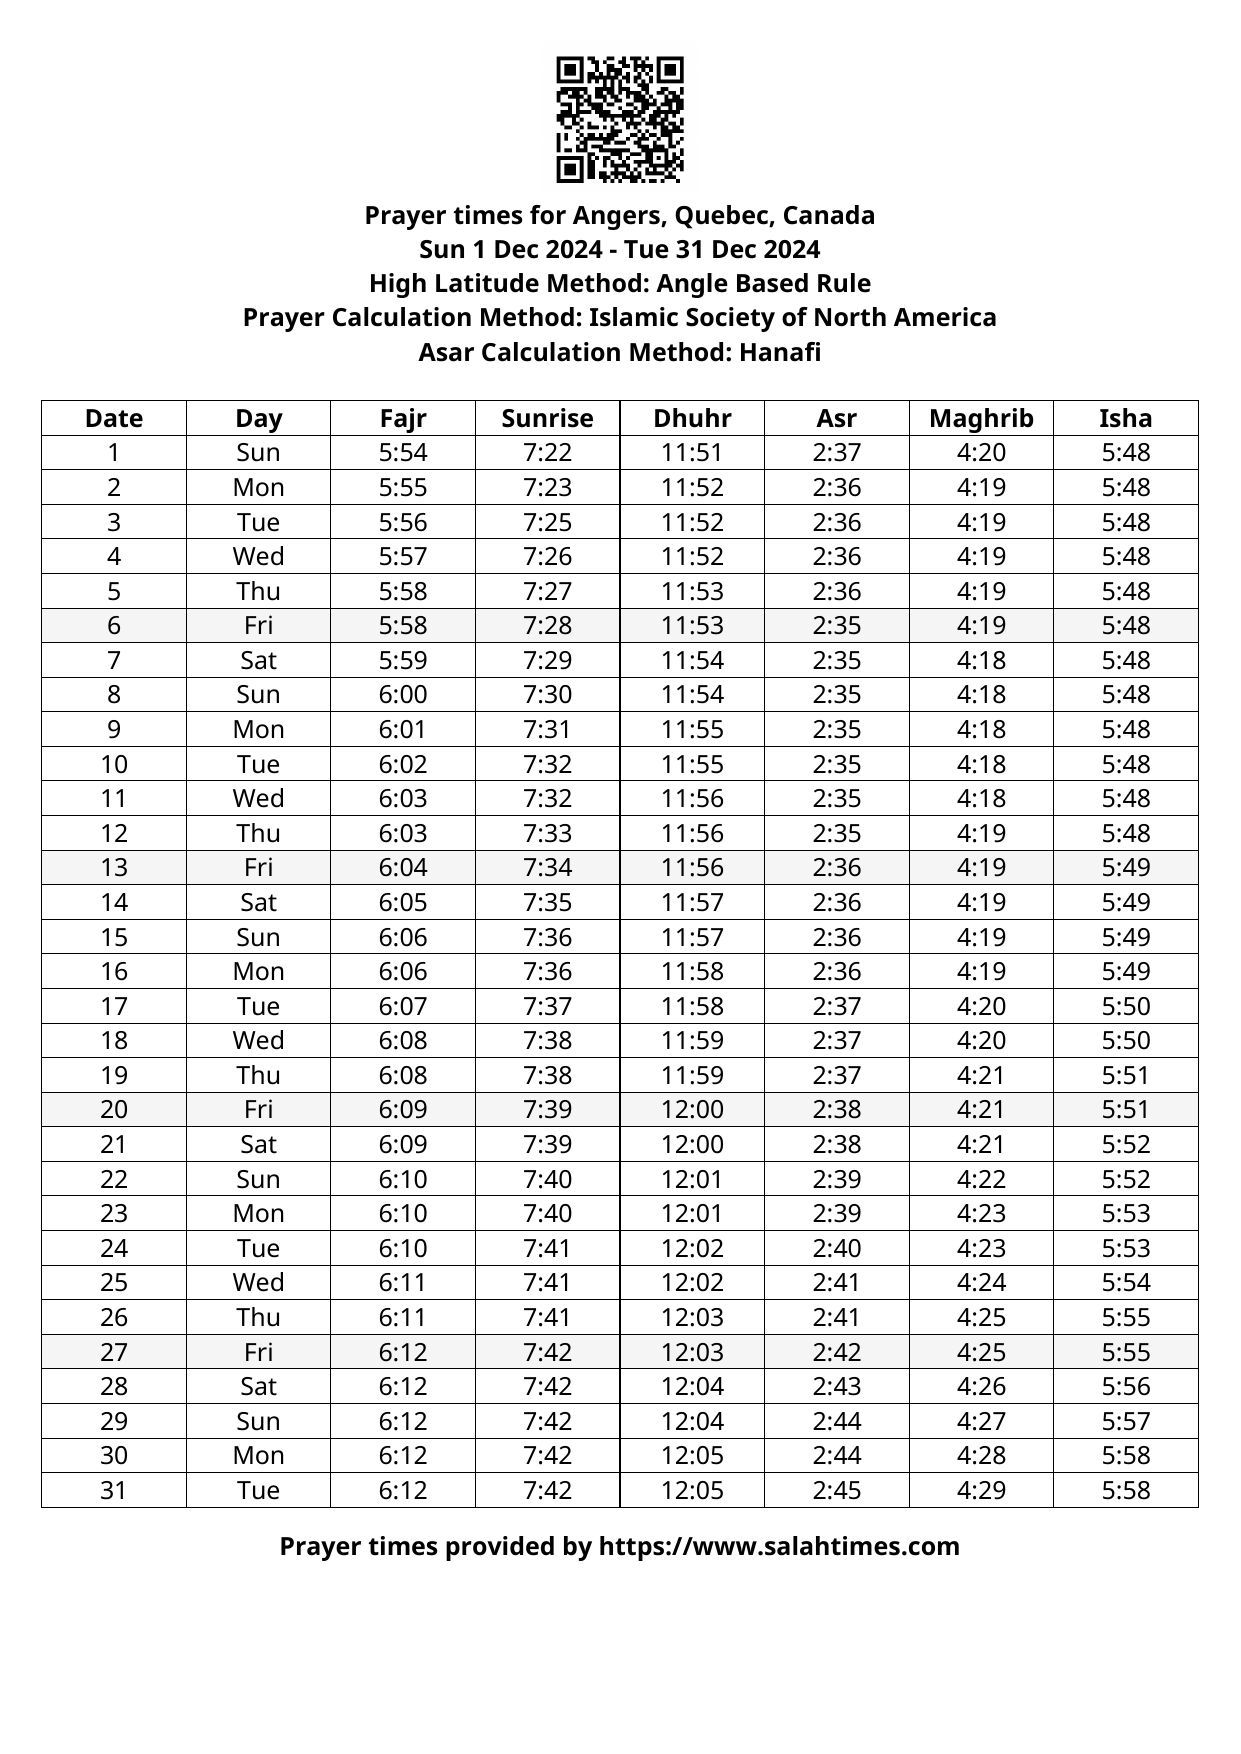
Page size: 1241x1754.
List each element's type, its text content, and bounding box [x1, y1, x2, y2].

table_cell 6:08 [331, 1058, 475, 1092]
table_cell 7:40 [476, 1162, 619, 1195]
table_cell 5:50 [1054, 1024, 1198, 1057]
table_cell 4 [42, 539, 186, 573]
table_cell 2:35 [765, 712, 909, 746]
table_cell 31 [42, 1473, 186, 1507]
table_cell 7:35 [476, 885, 619, 919]
table_cell 7:36 [476, 954, 619, 988]
table_cell Tue [187, 1231, 330, 1264]
table_cell 2:35 [765, 609, 909, 642]
table_header Fajr [331, 401, 475, 434]
table_cell 2:38 [765, 1093, 909, 1126]
table_cell 6:08 [331, 1024, 475, 1057]
table_cell 4:19 [910, 470, 1053, 504]
table_cell 6:12 [331, 1369, 475, 1403]
table_cell 7:30 [476, 678, 619, 711]
table_cell 2:35 [765, 816, 909, 849]
table_cell Fri [187, 1093, 330, 1126]
table_cell 2:36 [765, 574, 909, 607]
table_cell 2:40 [765, 1231, 909, 1264]
table_cell 4:25 [910, 1300, 1053, 1334]
table_cell 9 [42, 712, 186, 746]
table_cell 6:10 [331, 1196, 475, 1230]
table_cell 4:20 [910, 436, 1053, 469]
table_cell 7:32 [476, 781, 619, 815]
table_cell 7:32 [476, 747, 619, 780]
table_cell 4:19 [910, 816, 1053, 849]
table_cell 5:58 [331, 609, 475, 642]
table_cell 2:44 [765, 1439, 909, 1472]
table_cell Mon [187, 712, 330, 746]
table_cell 11:57 [621, 920, 764, 953]
table_cell 2:45 [765, 1473, 909, 1507]
table_cell 5:52 [1054, 1127, 1198, 1161]
table_header Day [187, 401, 330, 434]
table_cell 7:23 [476, 470, 619, 504]
table_cell 30 [42, 1439, 186, 1472]
text Asar Calculation Method: Hanafi [42, 334, 1198, 368]
table_cell 7:42 [476, 1439, 619, 1472]
text Prayer times for Angers, Quebec, Canada [42, 198, 1198, 232]
table_cell Fri [187, 1335, 330, 1368]
table_cell 11:55 [621, 747, 764, 780]
table_cell Sat [187, 643, 330, 677]
table_cell Fri [187, 851, 330, 884]
table_cell 12:03 [621, 1300, 764, 1334]
table_cell Tue [187, 1473, 330, 1507]
table_cell 11:59 [621, 1024, 764, 1057]
table_cell 6:04 [331, 851, 475, 884]
table_cell 5:58 [1054, 1473, 1198, 1507]
table_cell 5:59 [331, 643, 475, 677]
table_cell 12:02 [621, 1231, 764, 1264]
table_cell 5:48 [1054, 747, 1198, 780]
table_cell 7:41 [476, 1300, 619, 1334]
table_cell 2:35 [765, 781, 909, 815]
table_cell 11:56 [621, 781, 764, 815]
table_cell 2:41 [765, 1266, 909, 1299]
table_cell 5:48 [1054, 505, 1198, 538]
table_cell 5:53 [1054, 1231, 1198, 1264]
table_cell 11:58 [621, 989, 764, 1022]
table_cell 10 [42, 747, 186, 780]
table_cell 5:48 [1054, 574, 1198, 607]
text Sun 1 Dec 2024 - Tue 31 Dec 2024 [42, 232, 1198, 266]
table_cell Mon [187, 1196, 330, 1230]
table_cell 12:05 [621, 1473, 764, 1507]
table_cell 17 [42, 989, 186, 1022]
table_cell 12:03 [621, 1335, 764, 1368]
table_cell 6:06 [331, 954, 475, 988]
table_cell 2:39 [765, 1196, 909, 1230]
table_cell 4:28 [910, 1439, 1053, 1472]
table_cell Thu [187, 1058, 330, 1092]
table_cell 14 [42, 885, 186, 919]
picture [542, 41, 699, 198]
table_cell 11:52 [621, 505, 764, 538]
table_cell 11:56 [621, 851, 764, 884]
table_cell 4:19 [910, 574, 1053, 607]
table_cell 6:05 [331, 885, 475, 919]
table_cell 5:49 [1054, 954, 1198, 988]
table_cell 7:38 [476, 1058, 619, 1092]
table_cell 7:42 [476, 1335, 619, 1368]
table_cell 4:18 [910, 678, 1053, 711]
table_cell 2:36 [765, 470, 909, 504]
table_cell 7:27 [476, 574, 619, 607]
table_cell 11:51 [621, 436, 764, 469]
table_cell 6:02 [331, 747, 475, 780]
table_cell 6:09 [331, 1127, 475, 1161]
table_cell 7:28 [476, 609, 619, 642]
table_cell 2:39 [765, 1162, 909, 1195]
table_cell Sun [187, 436, 330, 469]
table_cell 6:10 [331, 1162, 475, 1195]
table_cell Sat [187, 885, 330, 919]
table_cell 7:22 [476, 436, 619, 469]
table_header Maghrib [910, 401, 1053, 434]
table_cell 11:55 [621, 712, 764, 746]
table_cell 27 [42, 1335, 186, 1368]
table_cell 4:24 [910, 1266, 1053, 1299]
table_cell 12:01 [621, 1162, 764, 1195]
table_cell 7:41 [476, 1266, 619, 1299]
table_cell 7 [42, 643, 186, 677]
table_cell 2:41 [765, 1300, 909, 1334]
table_cell 6:09 [331, 1093, 475, 1126]
table_cell 4:18 [910, 781, 1053, 815]
table_cell 11:54 [621, 643, 764, 677]
table_cell 5:57 [331, 539, 475, 573]
table_cell 6:11 [331, 1300, 475, 1334]
table_cell 2:37 [765, 436, 909, 469]
table_cell 11:53 [621, 609, 764, 642]
table_cell 12:05 [621, 1439, 764, 1472]
table_cell 28 [42, 1369, 186, 1403]
table_cell 12:04 [621, 1369, 764, 1403]
table_cell 5:58 [1054, 1439, 1198, 1472]
table_cell 5:48 [1054, 539, 1198, 573]
table_cell 6:07 [331, 989, 475, 1022]
table_cell Sat [187, 1369, 330, 1403]
table_header Sunrise [476, 401, 619, 434]
table_cell 5:52 [1054, 1162, 1198, 1195]
table_cell 5:48 [1054, 678, 1198, 711]
table_cell 7:40 [476, 1196, 619, 1230]
table_cell 7:38 [476, 1024, 619, 1057]
table_cell Tue [187, 989, 330, 1022]
table_cell 7:31 [476, 712, 619, 746]
table_cell 2:37 [765, 1058, 909, 1092]
table_cell 5:56 [1054, 1369, 1198, 1403]
table_cell 11:52 [621, 539, 764, 573]
table_cell 11:53 [621, 574, 764, 607]
table_cell 5:48 [1054, 609, 1198, 642]
table_cell 2:42 [765, 1335, 909, 1368]
table_cell 7:33 [476, 816, 619, 849]
table_cell 6:00 [331, 678, 475, 711]
table_cell 5:51 [1054, 1058, 1198, 1092]
table_cell 2:44 [765, 1404, 909, 1437]
table_cell 11:52 [621, 470, 764, 504]
table_cell 8 [42, 678, 186, 711]
table_cell 5:49 [1054, 920, 1198, 953]
table_cell 7:39 [476, 1093, 619, 1126]
table_cell 12:00 [621, 1093, 764, 1126]
table_cell 7:42 [476, 1369, 619, 1403]
table_header Isha [1054, 401, 1198, 434]
table_cell 6:12 [331, 1473, 475, 1507]
table_cell Tue [187, 747, 330, 780]
table_header Date [42, 401, 186, 434]
table_cell 6:12 [331, 1335, 475, 1368]
table_cell 2:36 [765, 505, 909, 538]
table_cell 12:00 [621, 1127, 764, 1161]
table_cell 16 [42, 954, 186, 988]
table_cell 4:27 [910, 1404, 1053, 1437]
table_cell 7:36 [476, 920, 619, 953]
table_cell Sun [187, 920, 330, 953]
table_cell Sun [187, 1404, 330, 1437]
table_cell 7:39 [476, 1127, 619, 1161]
table_cell 4:20 [910, 1024, 1053, 1057]
table_cell Mon [187, 1439, 330, 1472]
table_cell 4:29 [910, 1473, 1053, 1507]
table_cell Thu [187, 574, 330, 607]
table_cell 15 [42, 920, 186, 953]
table_cell Tue [187, 505, 330, 538]
table_cell 26 [42, 1300, 186, 1334]
table_cell 5:53 [1054, 1196, 1198, 1230]
table_cell Mon [187, 954, 330, 988]
table_cell 4:22 [910, 1162, 1053, 1195]
table_header Asr [765, 401, 909, 434]
table_cell 4:20 [910, 989, 1053, 1022]
table_cell 4:19 [910, 505, 1053, 538]
table_cell 4:19 [910, 920, 1053, 953]
table_cell 12:01 [621, 1196, 764, 1230]
table_cell 6:06 [331, 920, 475, 953]
table_cell 29 [42, 1404, 186, 1437]
table_cell 2:36 [765, 885, 909, 919]
table_cell 4:18 [910, 747, 1053, 780]
table_cell 6 [42, 609, 186, 642]
table_cell 4:19 [910, 954, 1053, 988]
table_cell 5:54 [331, 436, 475, 469]
table_cell 7:42 [476, 1404, 619, 1437]
table_cell 5:56 [331, 505, 475, 538]
table_cell Wed [187, 539, 330, 573]
table_cell 3 [42, 505, 186, 538]
table_cell 5:57 [1054, 1404, 1198, 1437]
table_cell 2:35 [765, 678, 909, 711]
table_cell 19 [42, 1058, 186, 1092]
table_cell 5:49 [1054, 851, 1198, 884]
table_cell Thu [187, 1300, 330, 1334]
table_cell 5 [42, 574, 186, 607]
text Prayer Calculation Method: Islamic Society of North America [42, 300, 1198, 334]
table_cell 2:36 [765, 851, 909, 884]
table_cell 4:21 [910, 1093, 1053, 1126]
table_cell Mon [187, 470, 330, 504]
table_cell 2:36 [765, 539, 909, 573]
table_cell 4:19 [910, 609, 1053, 642]
table_cell 2:37 [765, 1024, 909, 1057]
table_cell 1 [42, 436, 186, 469]
table_cell 7:41 [476, 1231, 619, 1264]
table_cell 4:23 [910, 1196, 1053, 1230]
table_cell 5:50 [1054, 989, 1198, 1022]
table_cell 6:03 [331, 816, 475, 849]
table_cell 22 [42, 1162, 186, 1195]
table_cell 2:35 [765, 643, 909, 677]
table_cell 11 [42, 781, 186, 815]
table_cell 4:18 [910, 643, 1053, 677]
table_cell 5:48 [1054, 816, 1198, 849]
text High Latitude Method: Angle Based Rule [42, 266, 1198, 300]
table_cell 2:43 [765, 1369, 909, 1403]
table_cell 21 [42, 1127, 186, 1161]
table_cell 2:37 [765, 989, 909, 1022]
table_cell 7:37 [476, 989, 619, 1022]
table_cell 4:21 [910, 1127, 1053, 1161]
table_cell Sun [187, 1162, 330, 1195]
table_cell 11:56 [621, 816, 764, 849]
table_cell 4:26 [910, 1369, 1053, 1403]
table_cell 2:35 [765, 747, 909, 780]
table_cell 5:54 [1054, 1266, 1198, 1299]
table_cell 4:23 [910, 1231, 1053, 1264]
table_cell 7:25 [476, 505, 619, 538]
table_cell 4:19 [910, 539, 1053, 573]
table_cell 4:19 [910, 851, 1053, 884]
table_cell 7:34 [476, 851, 619, 884]
table_cell 7:42 [476, 1473, 619, 1507]
table_cell Fri [187, 609, 330, 642]
table_cell Wed [187, 1024, 330, 1057]
table_cell 6:12 [331, 1404, 475, 1437]
table_cell 6:12 [331, 1439, 475, 1472]
table_cell 5:55 [1054, 1300, 1198, 1334]
table_cell 4:19 [910, 885, 1053, 919]
table_cell 5:48 [1054, 712, 1198, 746]
table_cell Sat [187, 1127, 330, 1161]
table_cell 2:36 [765, 954, 909, 988]
table_cell 7:26 [476, 539, 619, 573]
table_cell 11:57 [621, 885, 764, 919]
table_cell 5:55 [1054, 1335, 1198, 1368]
table_cell 23 [42, 1196, 186, 1230]
table_cell 5:48 [1054, 436, 1198, 469]
table_cell 12:04 [621, 1404, 764, 1437]
table_cell 20 [42, 1093, 186, 1126]
table_cell 12 [42, 816, 186, 849]
table_cell 11:59 [621, 1058, 764, 1092]
table_cell 5:55 [331, 470, 475, 504]
table_cell 18 [42, 1024, 186, 1057]
table_cell 24 [42, 1231, 186, 1264]
table_cell Wed [187, 1266, 330, 1299]
table_cell Sun [187, 678, 330, 711]
table_cell 4:21 [910, 1058, 1053, 1092]
table_header Dhuhr [621, 401, 764, 434]
table_cell 6:03 [331, 781, 475, 815]
table_cell 25 [42, 1266, 186, 1299]
table_cell 7:29 [476, 643, 619, 677]
table_cell 2:36 [765, 920, 909, 953]
table_cell 4:18 [910, 712, 1053, 746]
table_cell 2:38 [765, 1127, 909, 1161]
table_cell 5:48 [1054, 470, 1198, 504]
table_cell 11:58 [621, 954, 764, 988]
table_cell 13 [42, 851, 186, 884]
table_cell 5:48 [1054, 643, 1198, 677]
table_cell 5:58 [331, 574, 475, 607]
table_cell 11:54 [621, 678, 764, 711]
table_cell Thu [187, 816, 330, 849]
table_cell 2 [42, 470, 186, 504]
table_cell 12:02 [621, 1266, 764, 1299]
table_cell Wed [187, 781, 330, 815]
table_cell 4:25 [910, 1335, 1053, 1368]
table_cell 6:01 [331, 712, 475, 746]
table_cell 6:11 [331, 1266, 475, 1299]
table_cell 5:48 [1054, 781, 1198, 815]
text Prayer times provided by https://www.salahtimes.com [42, 1528, 1198, 1563]
table_cell 5:49 [1054, 885, 1198, 919]
table_cell 6:10 [331, 1231, 475, 1264]
table_cell 5:51 [1054, 1093, 1198, 1126]
